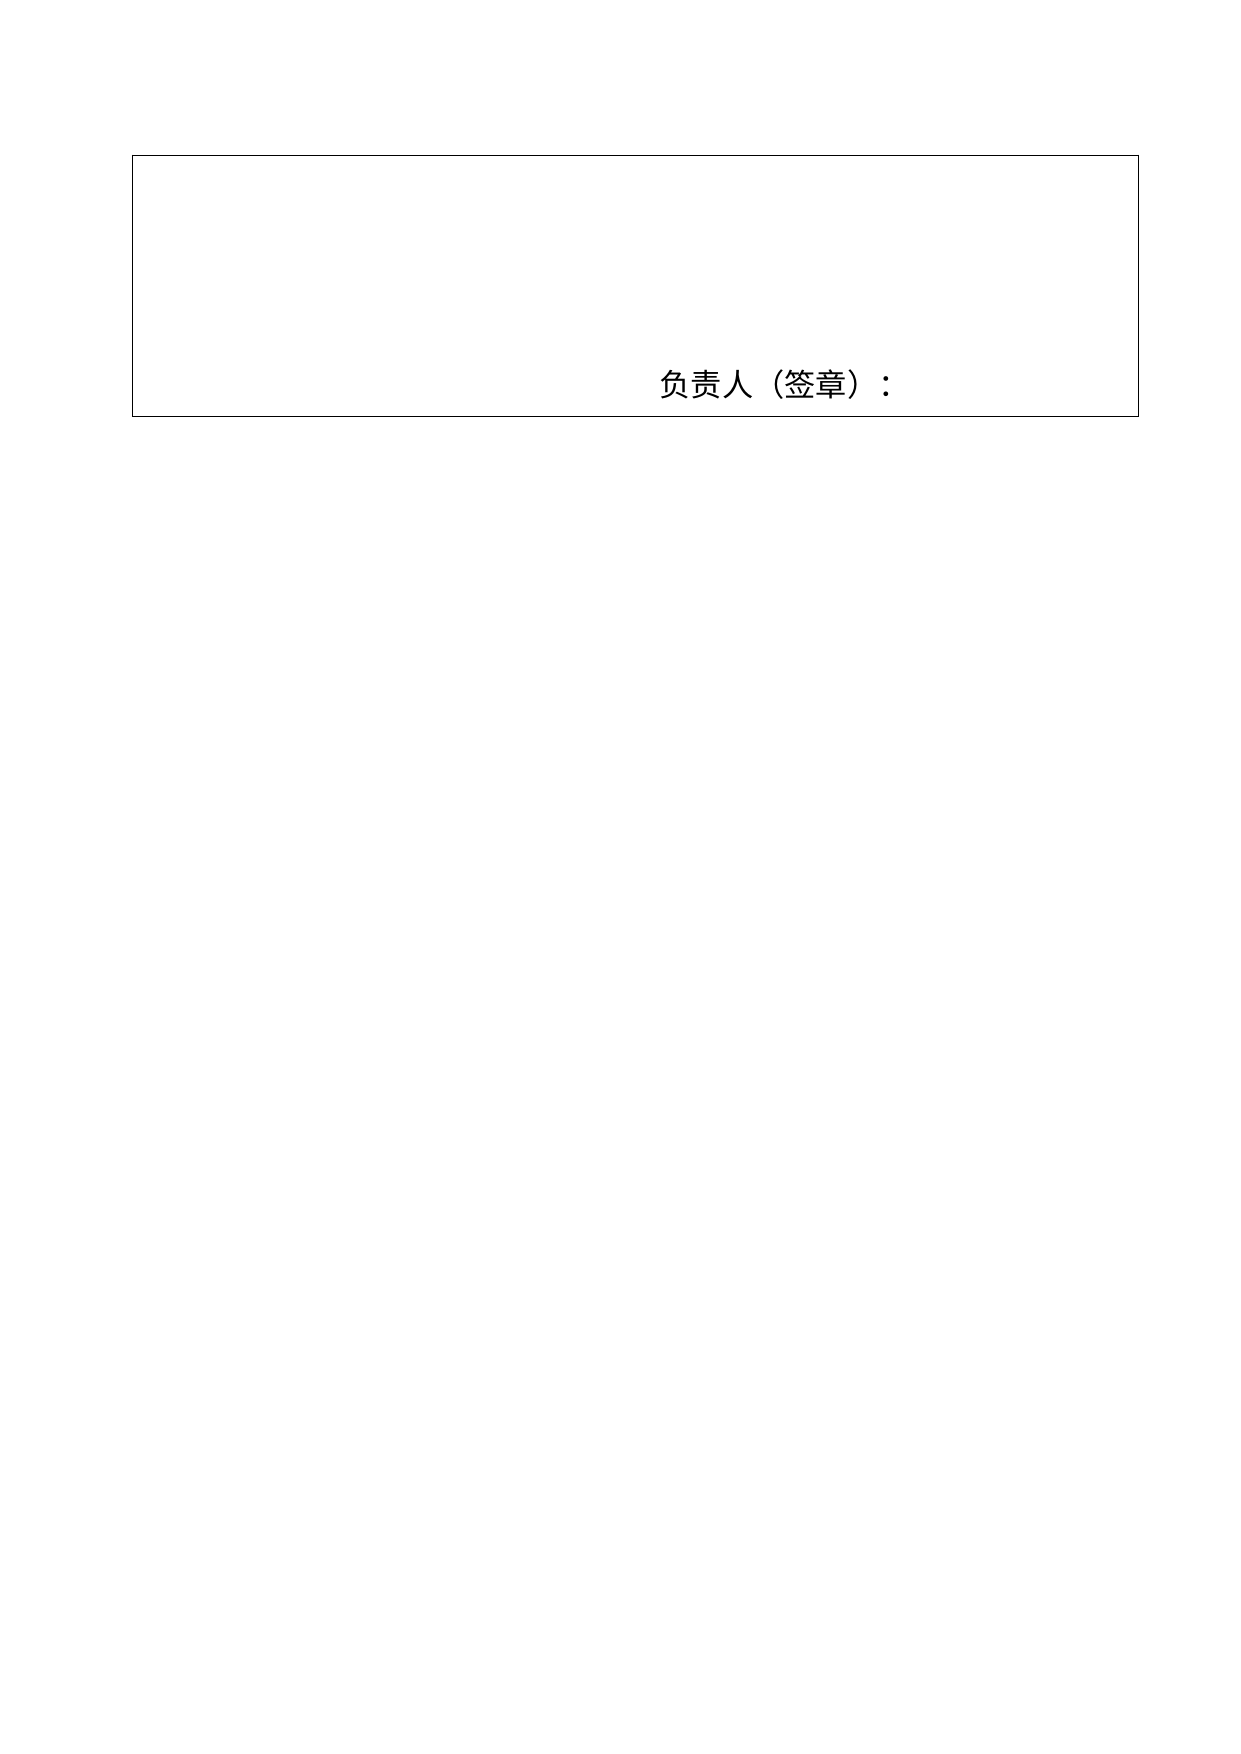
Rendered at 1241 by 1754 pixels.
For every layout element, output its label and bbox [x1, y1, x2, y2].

table_header [133, 156, 1138, 416]
